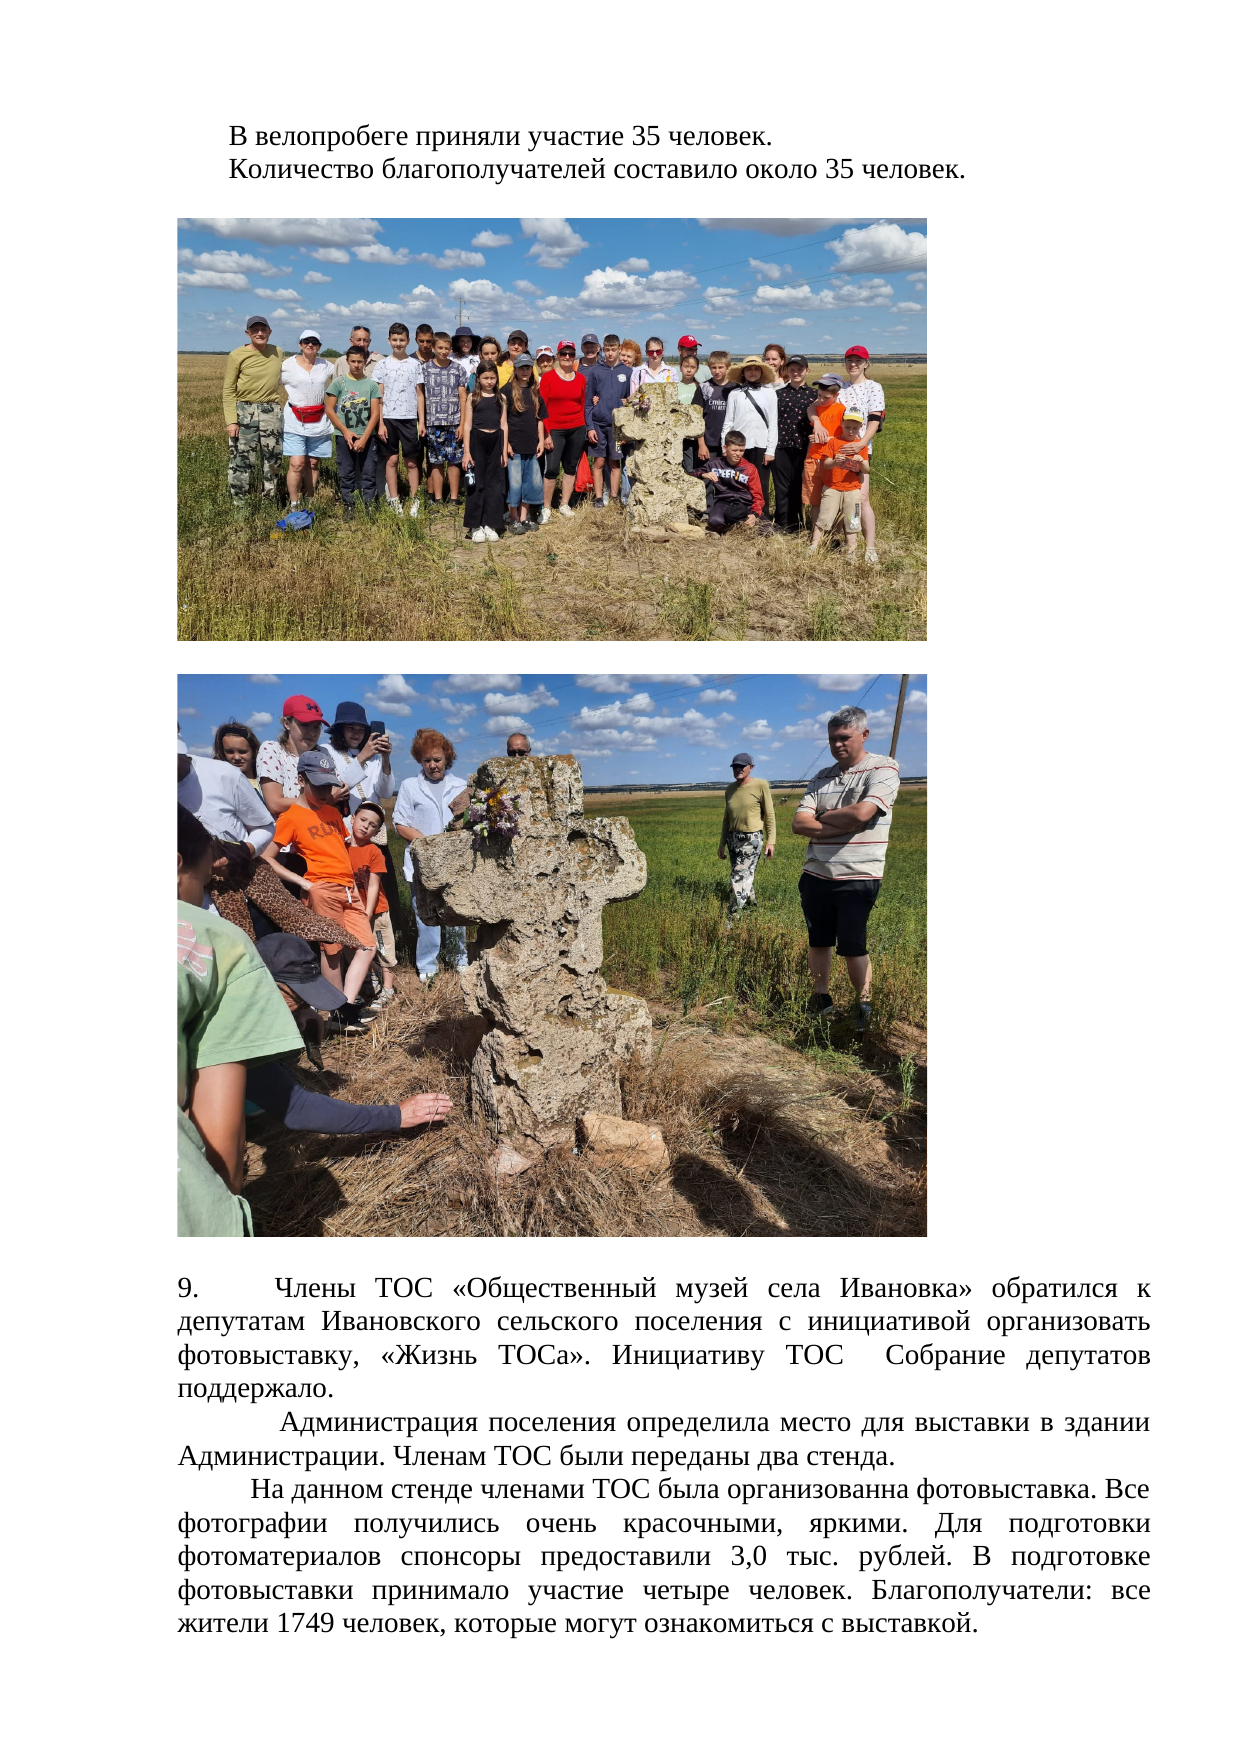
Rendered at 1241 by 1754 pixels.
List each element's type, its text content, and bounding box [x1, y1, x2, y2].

text Количество благополучателей составило около 35 человек. [177, 152, 1152, 185]
text Администрация поселения определила место для выставки в здании Администрации. Членам ТОС были переданы два стенда. [177, 1404, 1152, 1471]
text В велопробеге приняли участие 35 человек. [177, 118, 1152, 152]
text На данном стенде членами ТОС была организованна фотовыставка. Все фотографии получились очень красочными, яркими. Для подготовки фотоматериалов спонсоры предоставили 3,0 тыс. рублей. В подготовке фотовыставки принимало участие четыре человек. Благополучатели: все жители 1749 человек, которые могут ознакомиться с выставкой. [177, 1471, 1152, 1639]
text 9. Члены ТОС «Общественный музей села Ивановка» обратился к депутатам Ивановского сельского поселения с инициативой организовать фотовыставку, «Жизнь ТОСа». Инициативу ТОС Собрание депутатов поддержало. [177, 1270, 1152, 1404]
picture [177, 674, 928, 1237]
picture [177, 218, 927, 641]
